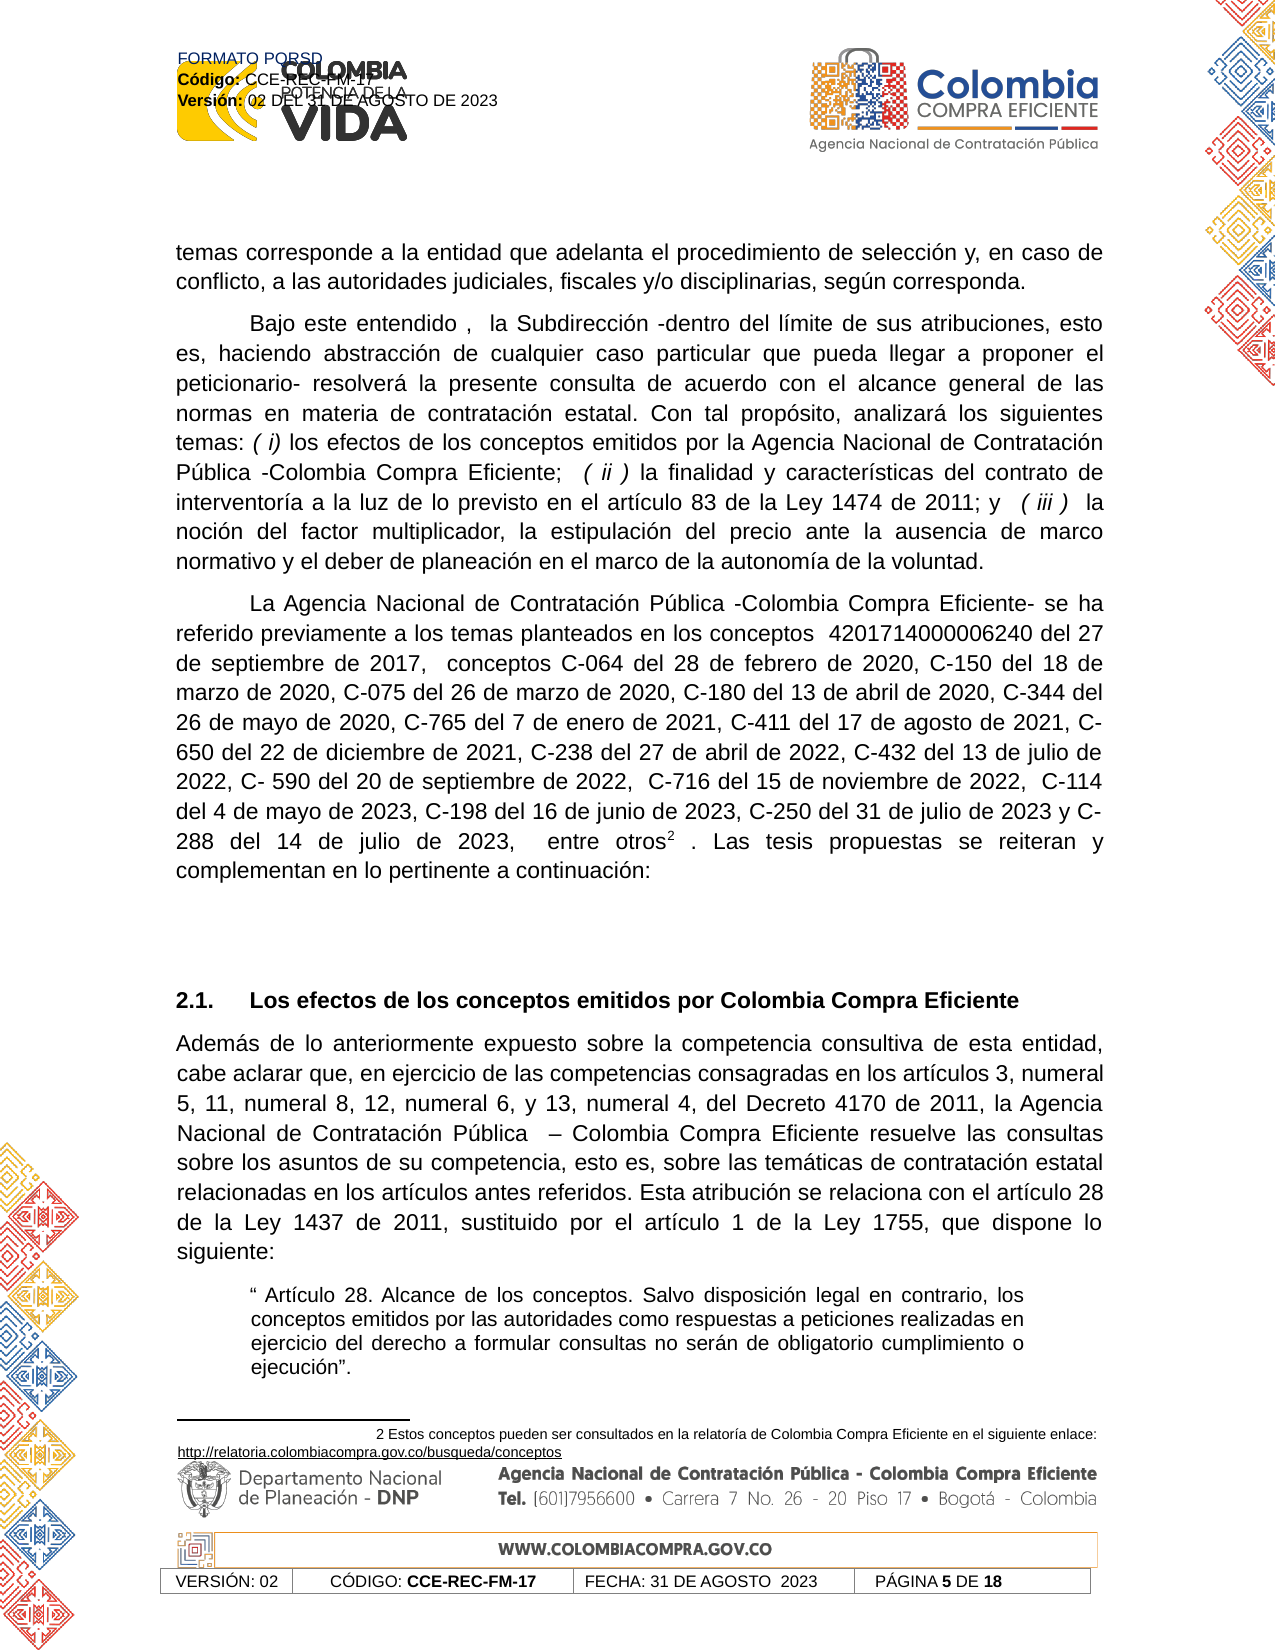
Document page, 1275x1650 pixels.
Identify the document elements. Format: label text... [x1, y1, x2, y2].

text Además de lo anteriormente expuesto sobre la competencia consultiva de esta entidad, cabe aclarar que, en ejercicio de las competencias consagradas en los artículos 3, numeral 5, 11, numeral 8, 12, numeral 6, y 13, numeral 4, del Decreto 4170 de 2011, la Agencia Nacional de Contratación Pública – Colombia Compra Eficiente resuelve las consultas sobre los asuntos de su competencia, esto es, sobre las temáticas de contratación estatal relacionadas en los artículos antes referidos. Esta atribución se relaciona con el artículo 28 de la Ley 1437 de 2011, sustituido por el artículo 1 de la Ley 1755, que dispone lo siguiente: [176, 1030, 1104, 1264]
picture [809, 48, 1098, 152]
picture [0, 1141, 79, 1650]
text La Agencia Nacional de Contratación Pública -Colombia Compra Eficiente- se ha referido previamente a los temas planteados en los conceptos 4201714000006240 del 27 de septiembre de 2017, conceptos C-064 del 28 de febrero de 2020, C-150 del 18 de marzo de 2020, C-075 del 26 de marzo de 2020, C-180 del 13 de abril de 2020, C-344 del 26 de mayo de 2020, C-765 del 7 de enero de 2021, C-411 del 17 de agosto de 2021, C-650 del 22 de diciembre de 2021, C-238 del 27 de abril de 2022, C-432 del 13 de julio de 2022, C- 590 del 20 de septiembre de 2022, C-716 del 15 de noviembre de 2022, C-114 del 4 de mayo de 2023, C-198 del 16 de junio de 2023, C-250 del 31 de julio de 2023 y C-288 del 14 de julio de 2023, entre otros . Las tesis propuestas se reiteran y complementan en lo pertinente a continuación: [176, 590, 1104, 884]
text “ Artículo 28. Alcance de los conceptos. Salvo disposición legal en contrario, los conceptos emitidos por las autoridades como respuestas a peticiones realizadas en ejercicio del derecho a formular consultas no serán de obligatorio cumplimiento o ejecución”. [249, 1283, 1026, 1379]
picture [1203, 0, 1275, 386]
picture [177, 61, 407, 141]
text Bajo este entendido , la Subdirección -dentro del límite de sus atribuciones, esto es, haciendo abstracción de cualquier caso particular que pueda llegar a proponer el peticionario- resolverá la presente consulta de acuerdo con el alcance general de las normas en materia de contratación estatal. Con tal propósito, analizará los siguientes temas: ( i) los efectos de los conceptos emitidos por la Agencia Nacional de Contratación Pública -Colombia Compra Eficiente; ( ii ) la finalidad y características del contrato de interventoría a la luz de lo previsto en el artículo 83 de la Ley 1474 de 2011; y ( iii ) la noción del factor multiplicador, la estipulación del precio ante la ausencia de marco normativo y el deber de planeación en el marco de la autonomía de la voluntad. [176, 310, 1104, 574]
picture [177, 1461, 1098, 1568]
subtitle Los efectos de los conceptos emitidos por Colombia Compra Eficiente [176, 987, 1104, 1014]
